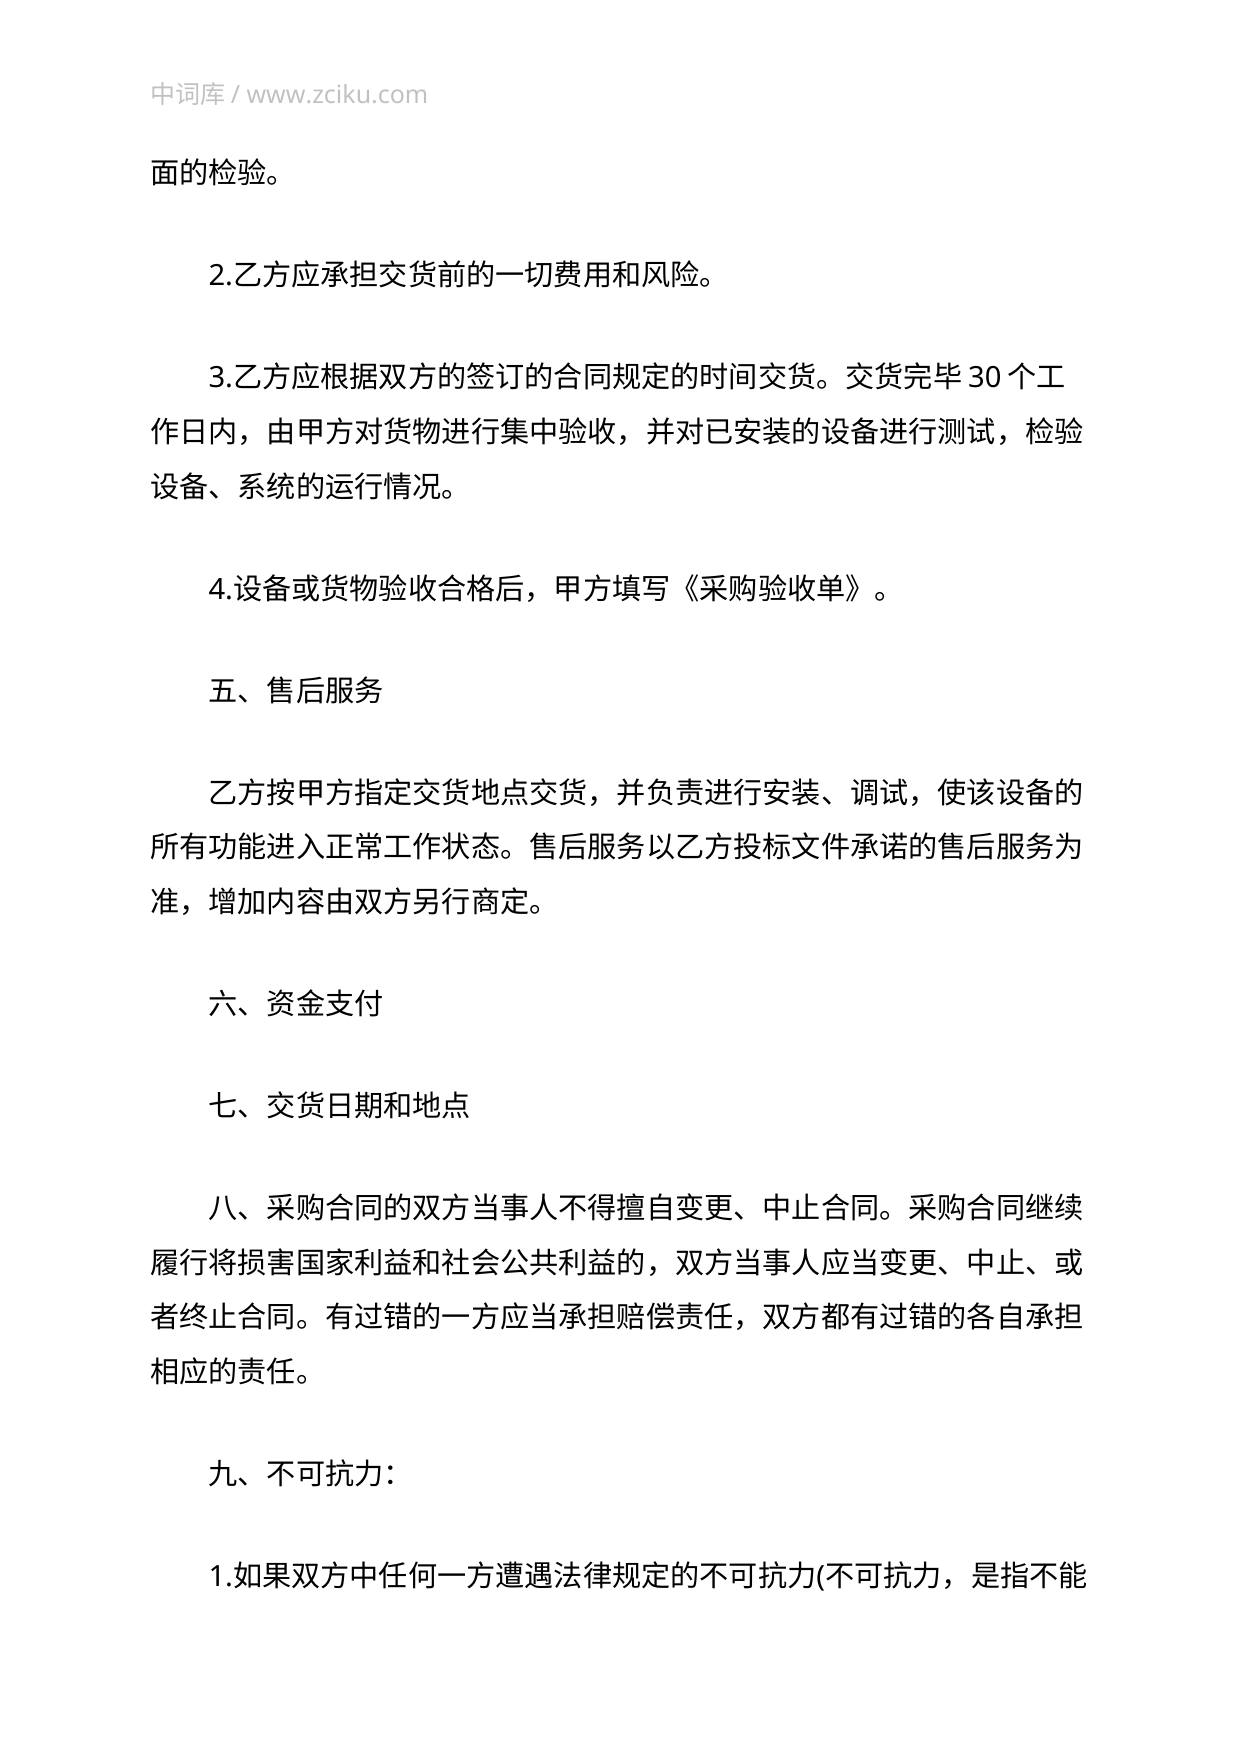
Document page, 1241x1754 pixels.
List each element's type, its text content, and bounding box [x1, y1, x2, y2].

text 六、资金支付 [150, 981, 1090, 1023]
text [150, 1552, 1090, 1595]
text 九、不可抗力： [150, 1451, 1090, 1493]
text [150, 150, 1090, 192]
text 2.乙方应承担交货前的一切费用和风险。 [150, 252, 1090, 294]
text 八、采购合同的双方当事人不得擅自变更、中止合同。采购合同继续履行将损害国家利益和社会公共利益的，双方当事人应当变更、中止、或者终止合同。有过错的一方应当承担赔偿责任，双方都有过错的各自承担相应的责任。 [150, 1184, 1090, 1391]
text 五、售后服务 [150, 667, 1090, 710]
text 七、交货日期和地点 [150, 1082, 1090, 1125]
text 4.设备或货物验收合格后，甲方填写《采购验收单》。 [150, 565, 1090, 608]
text 3.乙方应根据双方的签订的合同规定的时间交货。交货完毕30个工作日内，由甲方对货物进行集中验收，并对已安装的设备进行测试，检验设备、系统的运行情况。 [150, 354, 1090, 506]
text 乙方按甲方指定交货地点交货，并负责进行安装、调试，使该设备的所有功能进入正常工作状态。售后服务以乙方投标文件承诺的售后服务为准，增加内容由双方另行商定。 [150, 769, 1090, 921]
